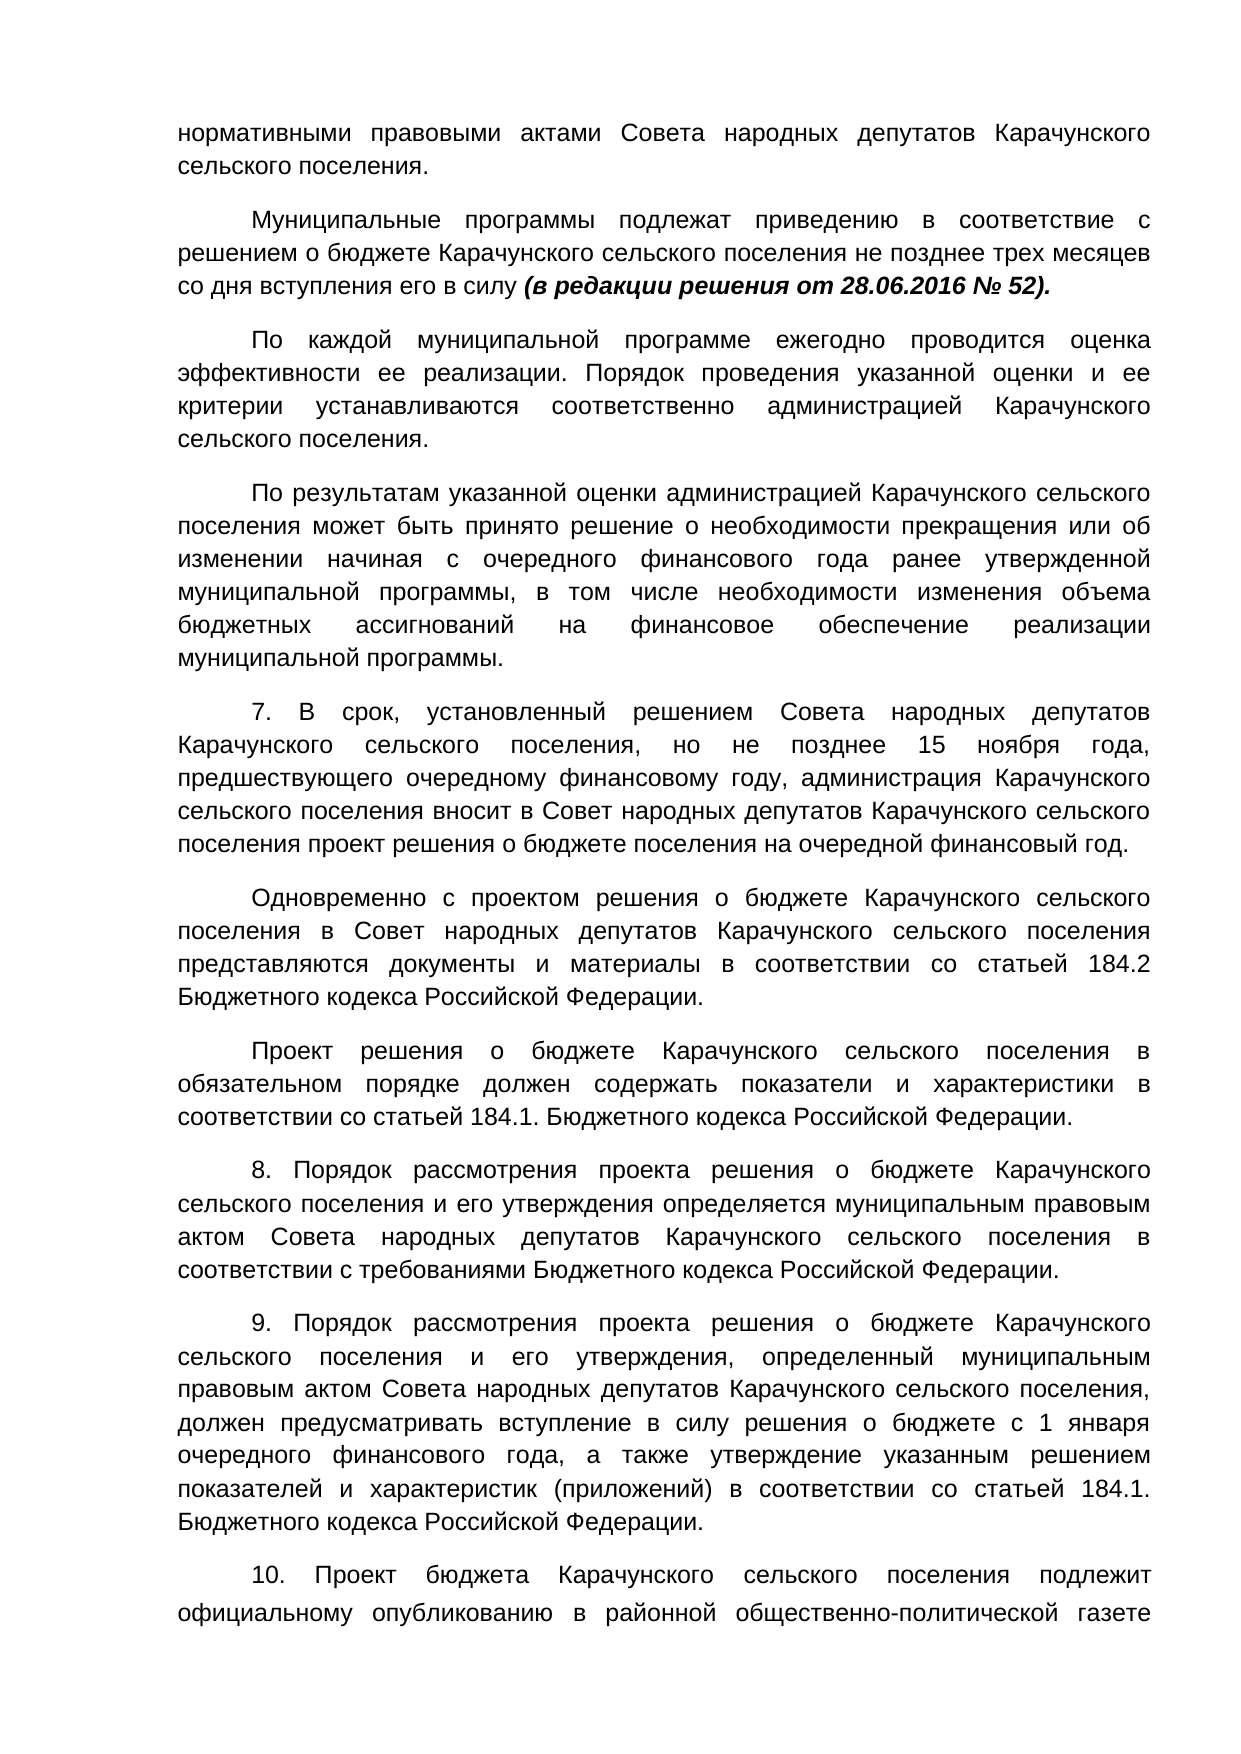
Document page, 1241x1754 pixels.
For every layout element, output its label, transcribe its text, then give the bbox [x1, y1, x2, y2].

text 8. Порядок рассмотрения проекта решения о бюджете Карачунского сельского поселения и его утверждения определяется муниципальным правовым актом Совета народных депутатов Карачунского сельского поселения в соответствии с требованиями Бюджетного кодекса Российской Федерации. [177, 1156, 1152, 1283]
text Муниципальные программы подлежат приведению в соответствие с решением о бюджете Карачунского сельского поселения не позднее трех месяцев со дня вступления его в силу (в редакции решения от 28.06.2016 № 52). [177, 205, 1152, 300]
text Проект решения о бюджете Карачунского сельского поселения в обязательном порядке должен содержать показатели и характеристики в соответствии со статьей 184.1. Бюджетного кодекса Российской Федерации. [177, 1036, 1152, 1130]
text По каждой муниципальной программе ежегодно проводится оценка эффективности ее реализации. Порядок проведения указанной оценки и ее критерии устанавливаются соответственно администрацией Карачунского сельского поселения. [177, 325, 1152, 453]
text Одновременно с проектом решения о бюджете Карачунского сельского поселения в Совет народных депутатов Карачунского сельского поселения представляются документы и материалы в соответствии со статьей 184.2 Бюджетного кодекса Российской Федерации. [177, 883, 1152, 1011]
text 7. В срок, установленный решением Совета народных депутатов Карачунского сельского поселения, но не позднее 15 ноября года, предшествующего очередному финансовому году, администрация Карачунского сельского поселения вносит в Совет народных депутатов Карачунского сельского поселения проект решения о бюджете поселения на очередной финансовый год. [177, 697, 1152, 858]
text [177, 118, 1152, 180]
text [177, 1560, 1152, 1628]
text По результатам указанной оценки администрацией Карачунского сельского поселения может быть принято решение о необходимости прекращения или об изменении начиная с очередного финансового года ранее утвержденной муниципальной программы, в том числе необходимости изменения объема бюджетных ассигнований на финансовое обеспечение реализации муниципальной программы. [177, 478, 1152, 672]
text 9. Порядок рассмотрения проекта решения о бюджете Карачунского сельского поселения и его утверждения, определенный муниципальным правовым актом Совета народных депутатов Карачунского сельского поселения, должен предусматривать вступление в силу решения о бюджете с 1 января очередного финансового года, а также утверждение указанным решением показателей и характеристик (приложений) в соответствии со статьей 184.1. Бюджетного кодекса Российской Федерации. [177, 1308, 1152, 1535]
